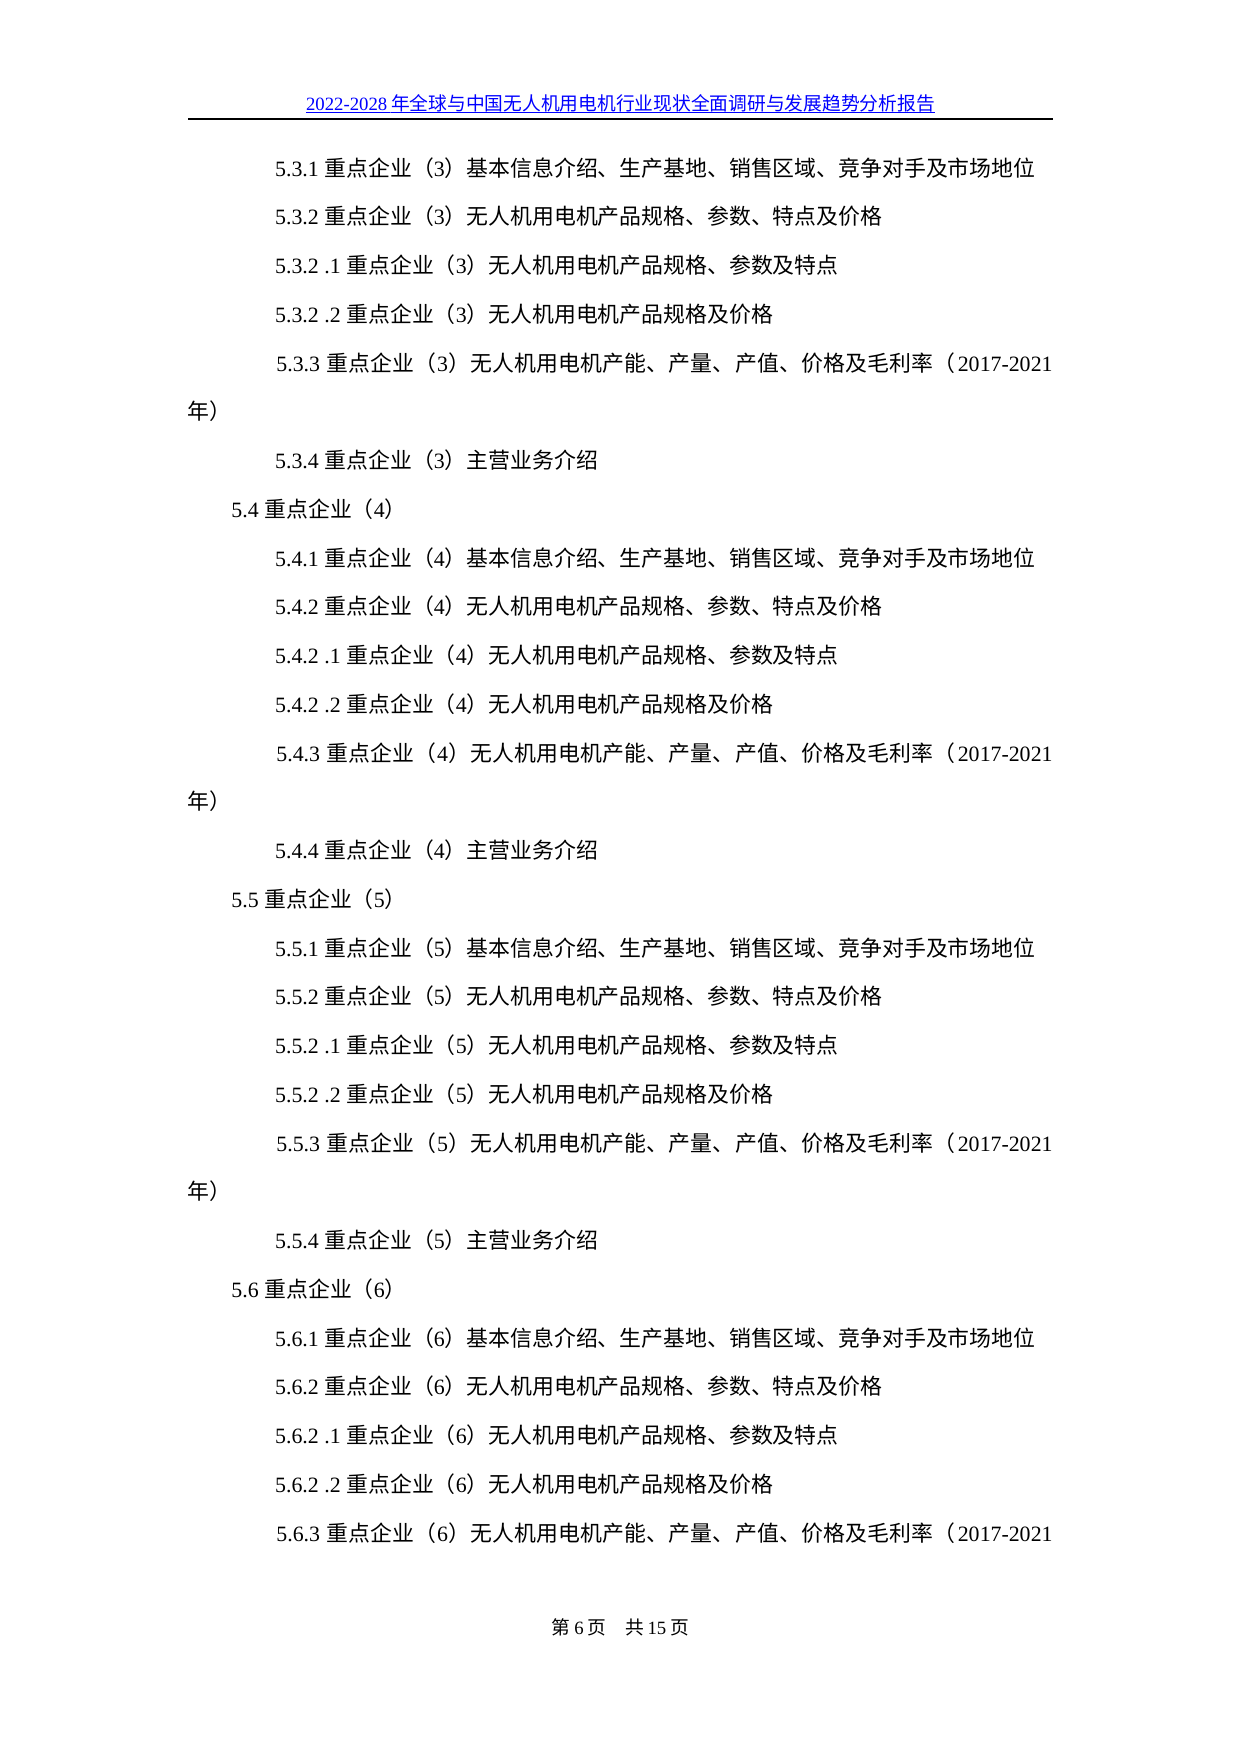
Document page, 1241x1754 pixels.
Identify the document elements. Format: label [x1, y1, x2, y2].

text [187, 150, 1053, 1548]
